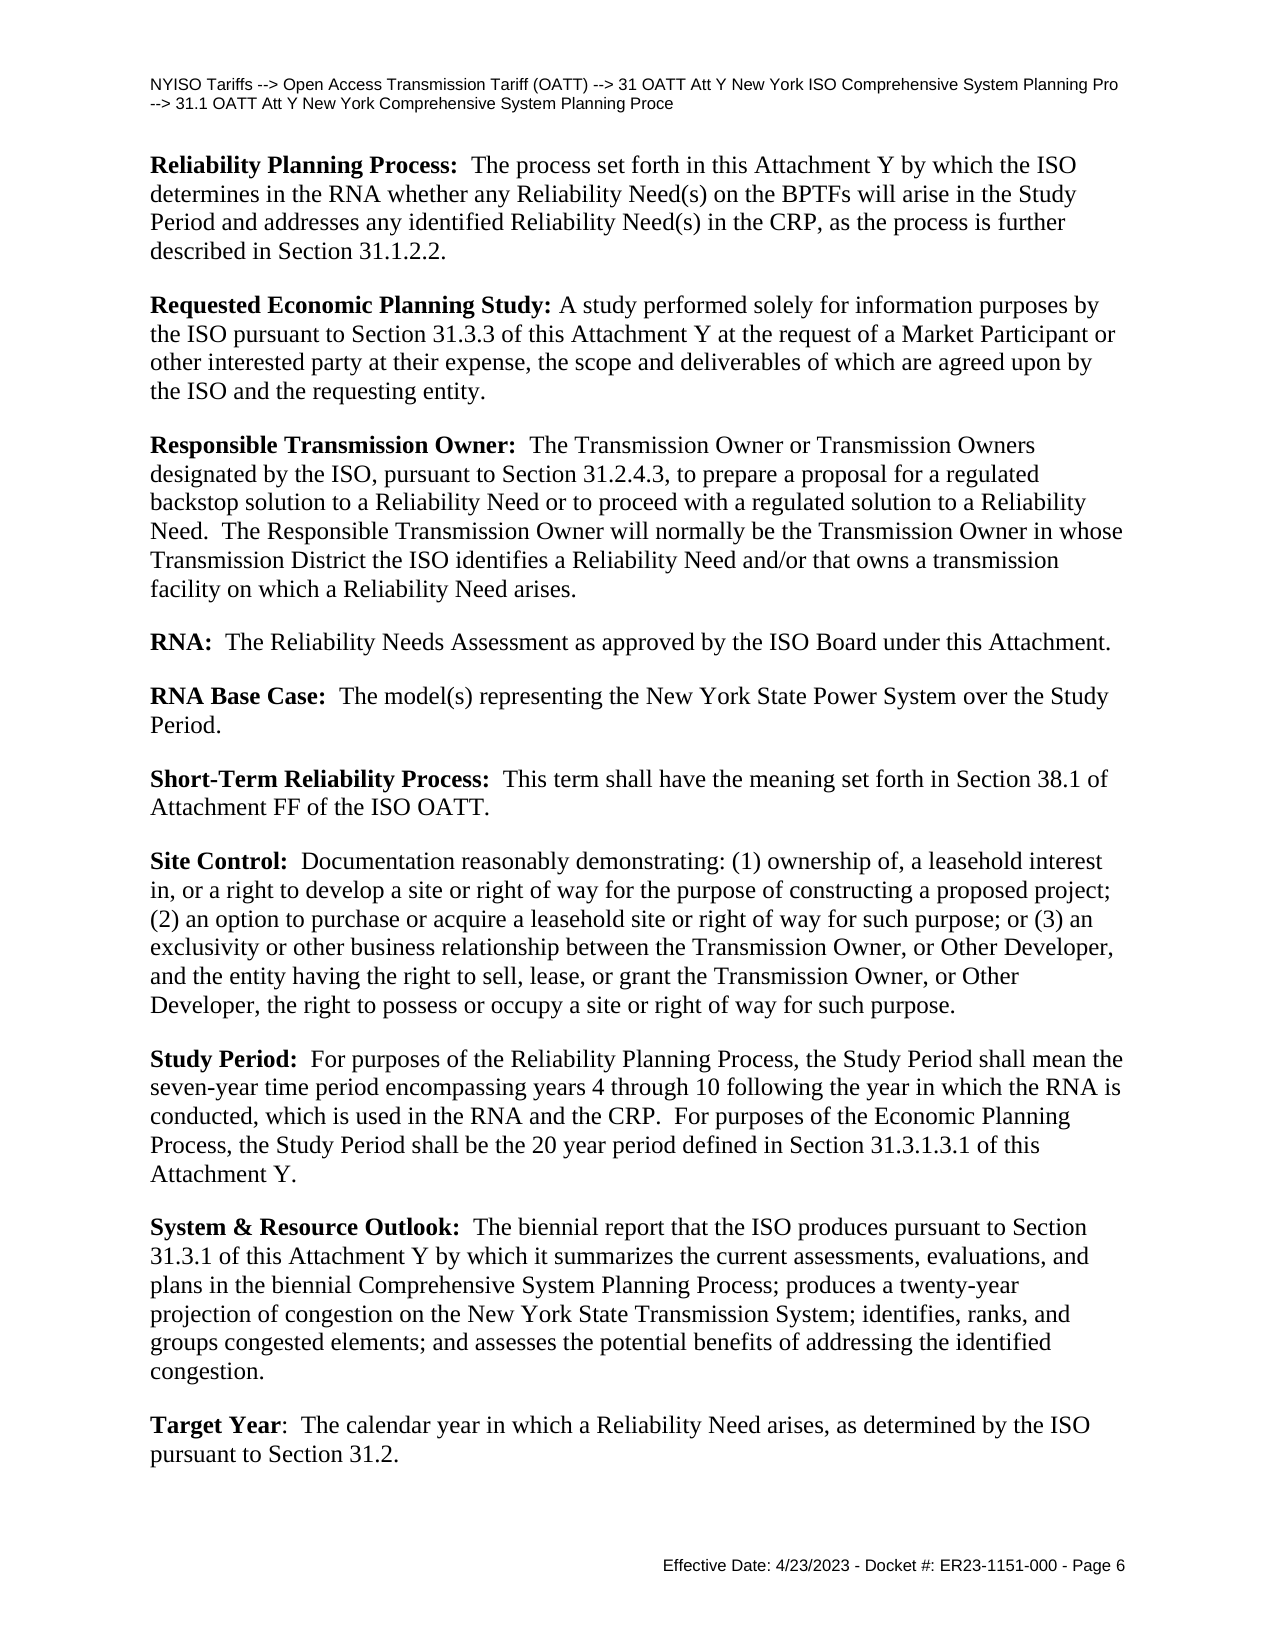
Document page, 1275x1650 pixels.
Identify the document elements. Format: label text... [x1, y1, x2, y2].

text Site Control: Documentation reasonably demonstrating: (1) ownership of, a leasehold interest in, or a right to develop a site or right of way for the purpose of constructing a proposed project; (2) an option to purchase or acquire a leasehold site or right of way for such purpose; or (3) an exclusivity or other business relationship between the Transmission Owner, or Other Developer, and the entity having the right to sell, lease, or grant the Transmission Owner, or Other Developer, the right to possess or occupy a site or right of way for such purpose. [150, 846, 1125, 1019]
text System & Resource Outlook: The biennial report that the ISO produces pursuant to Section 31.3.1 of this Attachment Y by which it summarizes the current assessments, evaluations, and plans in the biennial Comprehensive System Planning Process; produces a twenty-year projection of congestion on the New York State Transmission System; identifies, ranks, and groups congested elements; and assesses the potential benefits of addressing the identified congestion. [150, 1212, 1125, 1385]
text Study Period: For purposes of the Reliability Planning Process, the Study Period shall mean the seven-year time period encompassing years 4 through 10 following the year in which the RNA is conducted, which is used in the RNA and the CRP. For purposes of the Economic Planning Process, the Study Period shall be the 20 year period defined in Section 31.3.1.3.1 of this Attachment Y. [150, 1044, 1125, 1187]
text Reliability Planning Process: The process set forth in this Attachment Y by which the ISO determines in the RNA whether any Reliability Need(s) on the BPTFs will arise in the Study Period and addresses any identified Reliability Need(s) in the CRP, as the process is further described in Section 31.1.2.2. [150, 150, 1125, 265]
text RNA: The Reliability Needs Assessment as approved by the ISO Board under this Attachment. [150, 627, 1125, 656]
text RNA Base Case: The model(s) representing the New York State Power System over the Study Period. [150, 681, 1125, 739]
text Target Year: The calendar year in which a Reliability Need arises, as determined by the ISO pursuant to Section 31.2. [150, 1410, 1125, 1467]
text Requested Economic Planning Study: A study performed solely for information purposes by the ISO pursuant to Section 31.3.3 of this Attachment Y at the request of a Market Participant or other interested party at their expense, the scope and deliverables of which are agreed upon by the ISO and the requesting entity. [150, 290, 1125, 405]
text Short-Term Reliability Process: This term shall have the meaning set forth in Section 38.1 of Attachment FF of the ISO OATT. [150, 764, 1125, 821]
text Responsible Transmission Owner: The Transmission Owner or Transmission Owners designated by the ISO, pursuant to Section 31.2.4.3, to prepare a proposal for a regulated backstop solution to a Reliability Need or to proceed with a regulated solution to a Reliability Need. The Responsible Transmission Owner will normally be the Transmission Owner in whose Transmission District the ISO identifies a Reliability Need and/or that owns a transmission facility on which a Reliability Need arises. [150, 430, 1125, 602]
